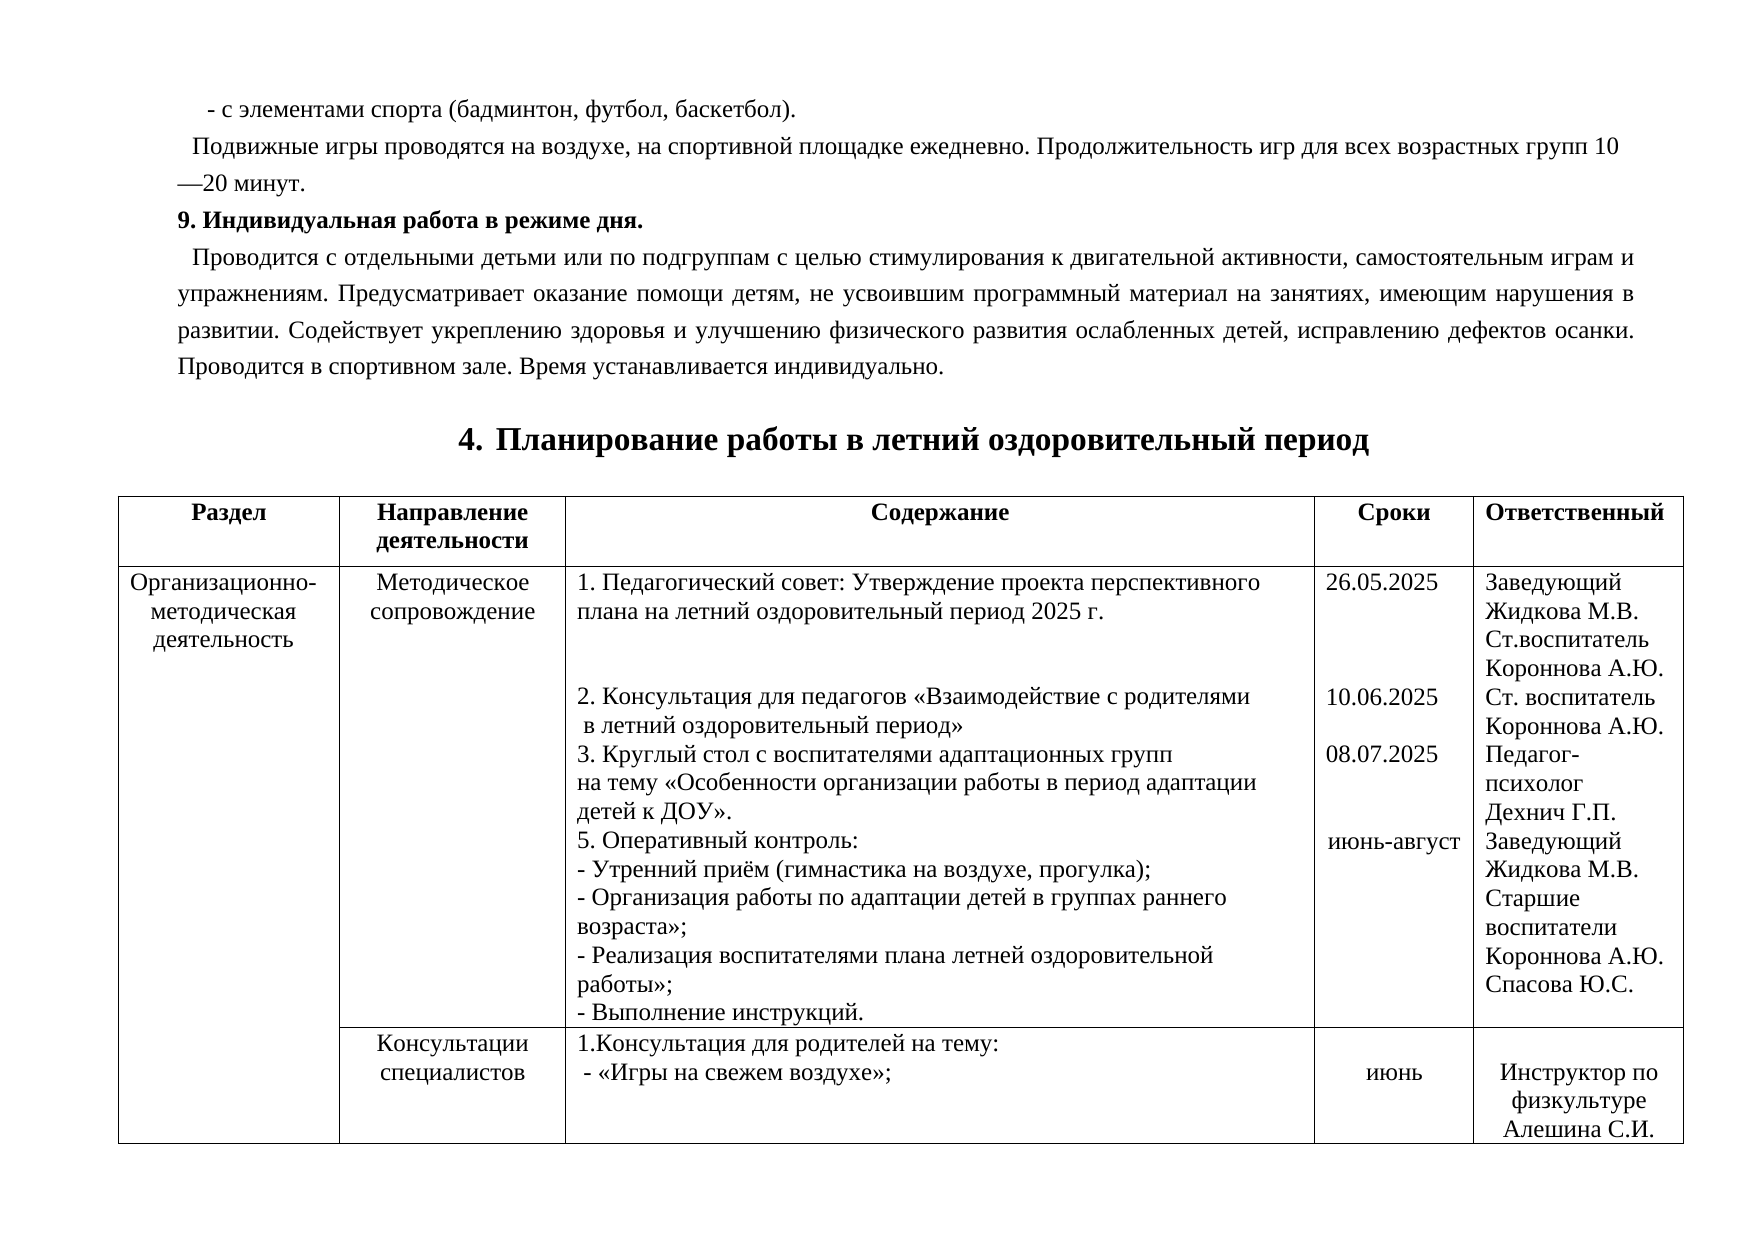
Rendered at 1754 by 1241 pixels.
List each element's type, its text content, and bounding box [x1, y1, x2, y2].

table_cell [566, 1028, 1314, 1143]
table_header Ответственный [1474, 497, 1683, 566]
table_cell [1474, 1028, 1683, 1143]
text - с элементами спорта (бадминтон, футбол, баскетбол). [207, 89, 1636, 125]
table_header Раздел [119, 497, 339, 566]
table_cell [340, 1028, 565, 1143]
table_cell Методическое сопровождение [340, 567, 565, 1027]
text 9. Индивидуальная работа в режиме дня. [177, 199, 1636, 236]
text Проводится с отдельными детьми или по подгруппам с целью стимулирования к двигательной активности, самостоятельным играм и упражнениям. Предусматривает оказание помощи детям, не усвоившим программный материал на занятиях, имеющим нарушения в развитии. Содействует укреплению здоровья и улучшению физического развития ослабленных детей, исправлению дефектов осанки. Проводится в спортивном зале. Время устанавливается индивидуально. [177, 236, 1636, 382]
table_header Направление деятельности [340, 497, 565, 566]
table_cell 1. Педагогический совет: Утверждение проекта перспективного плана на летний оздоровительный период 2025 г. 2. Консультация для педагогов «Взаимодействие с родителями в летний оздоровительный период» 3. Круглый стол с воспитателями адаптационных групп на тему «Особенности организации работы в период адаптации детей к ДОУ». 5. Оперативный контроль: - Утренний приём (гимнастика на воздухе, прогулка); - Организация работы по адаптации детей в группах раннего возраста»; - Реализация воспитателями плана летней оздоровительной работы»; - Выполнение инструкций. [566, 567, 1314, 1027]
list Планирование работы в летний оздоровительный период [192, 419, 1636, 457]
table_header Содержание [566, 497, 1314, 566]
text Подвижные игры проводятся на воздухе, на спортивной площадке ежедневно. Продолжительность игр для всех возрастных групп 10—20 минут. [177, 126, 1636, 198]
table_cell Заведующий Жидкова М.В. Ст.воспитатель Короннова А.Ю. Ст. воспитатель Короннова А.Ю. Педагог-психолог Дехнич Г.П. Заведующий Жидкова М.В. Старшие воспитатели Короннова А.Ю. Спасова Ю.С. [1474, 567, 1683, 1027]
table_header Сроки [1315, 497, 1473, 566]
table_cell 26.05.2025 10.06.2025 08.07.2025 июнь-август [1315, 567, 1473, 1027]
table_cell июнь июль [1315, 1028, 1473, 1143]
table_cell Организационно- методическая деятельность [119, 567, 339, 1143]
